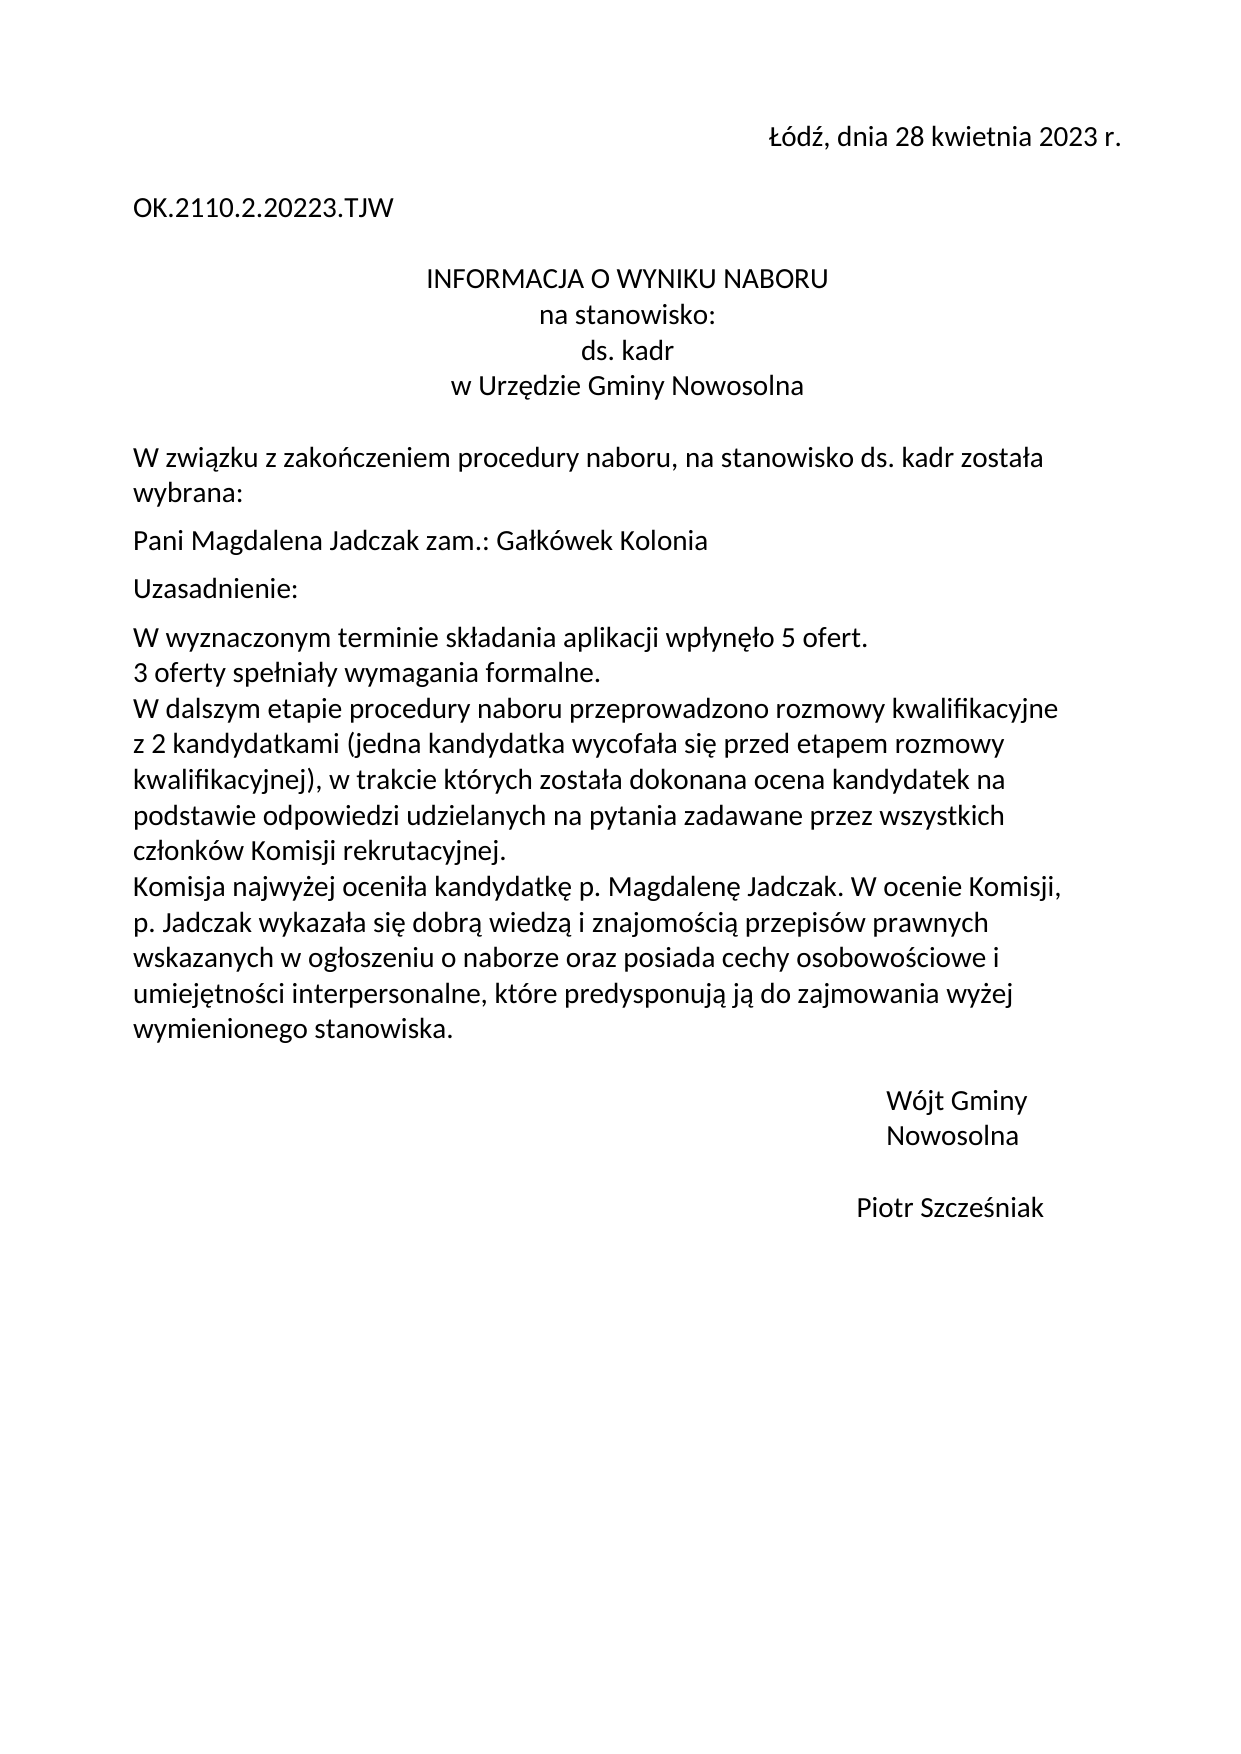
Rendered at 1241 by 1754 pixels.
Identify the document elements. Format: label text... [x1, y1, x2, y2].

text Łódź, dnia 28 kwietnia 2023 r. [133, 118, 1122, 154]
text Piotr Szcześniak [133, 1189, 1122, 1224]
text w Urzędzie Gminy Nowosolna [133, 367, 1122, 403]
text ds. kadr [133, 332, 1122, 367]
text Uzasadnienie: [133, 571, 1122, 606]
text Wójt Gminy [133, 1082, 1122, 1117]
text Nowosolna [133, 1117, 1122, 1153]
text Pani Magdalena Jadczak zam.: Gałkówek Kolonia [133, 522, 1122, 558]
text Komisja najwyżej oceniła kandydatkę p. Magdalenę Jadczak. W ocenie Komisji, p. Jadczak wykazała się dobrą wiedzą i znajomością przepisów prawnych wskazanych w ogłoszeniu o naborze oraz posiada cechy osobowościowe i umiejętności interpersonalne, które predysponują ją do zajmowania wyżej wymienionego stanowiska. [133, 868, 1122, 1046]
text INFORMACJA O WYNIKU NABORU [133, 261, 1122, 296]
text na stanowisko: [133, 296, 1122, 332]
text W związku z zakończeniem procedury naboru, na stanowisko ds. kadr została wybrana: [133, 439, 1122, 510]
text W dalszym etapie procedury naboru przeprowadzono rozmowy kwalifikacyjne z 2 kandydatkami (jedna kandydatka wycofała się przed etapem rozmowy kwalifikacyjnej), w trakcie których została dokonana ocena kandydatek na podstawie odpowiedzi udzielanych na pytania zadawane przez wszystkich członków Komisji rekrutacyjnej. [133, 690, 1122, 868]
text 3 oferty spełniały wymagania formalne. [133, 654, 1122, 690]
text OK.2110.2.20223.TJW [133, 189, 1122, 225]
text W wyznaczonym terminie składania aplikacji wpłynęło 5 ofert. [133, 619, 1122, 654]
